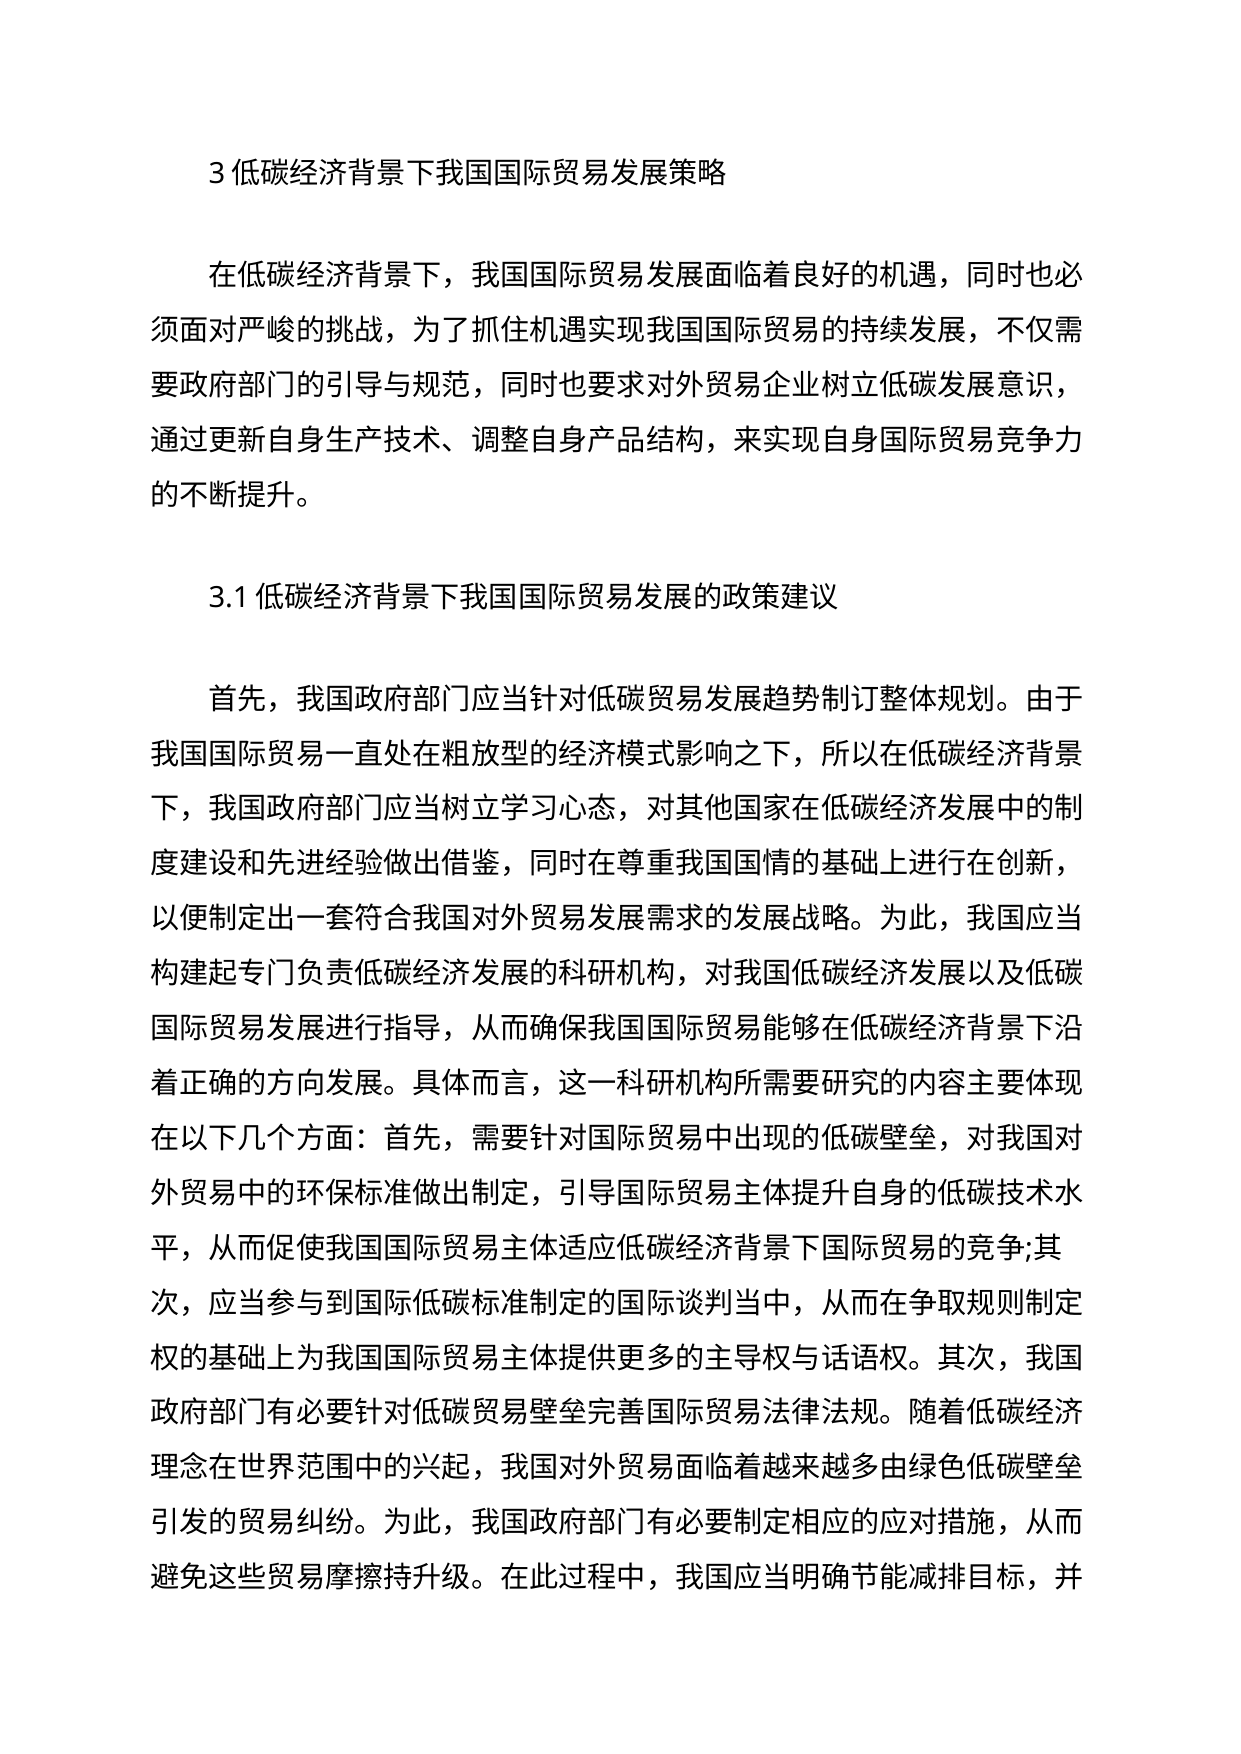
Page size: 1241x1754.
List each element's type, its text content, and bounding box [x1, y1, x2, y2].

text 在低碳经济背景下，我国国际贸易发展面临着良好的机遇，同时也必须面对严峻的挑战，为了抓住机遇实现我国国际贸易的持续发展，不仅需要政府部门的引导与规范，同时也要求对外贸易企业树立低碳发展意识，通过更新自身生产技术、调整自身产品结构，来实现自身国际贸易竞争力的不断提升。 [150, 252, 1090, 514]
text 3低碳经济背景下我国国际贸易发展策略 [150, 150, 1090, 192]
text 3.1低碳经济背景下我国国际贸易发展的政策建议 [150, 573, 1090, 616]
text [150, 675, 1090, 1596]
